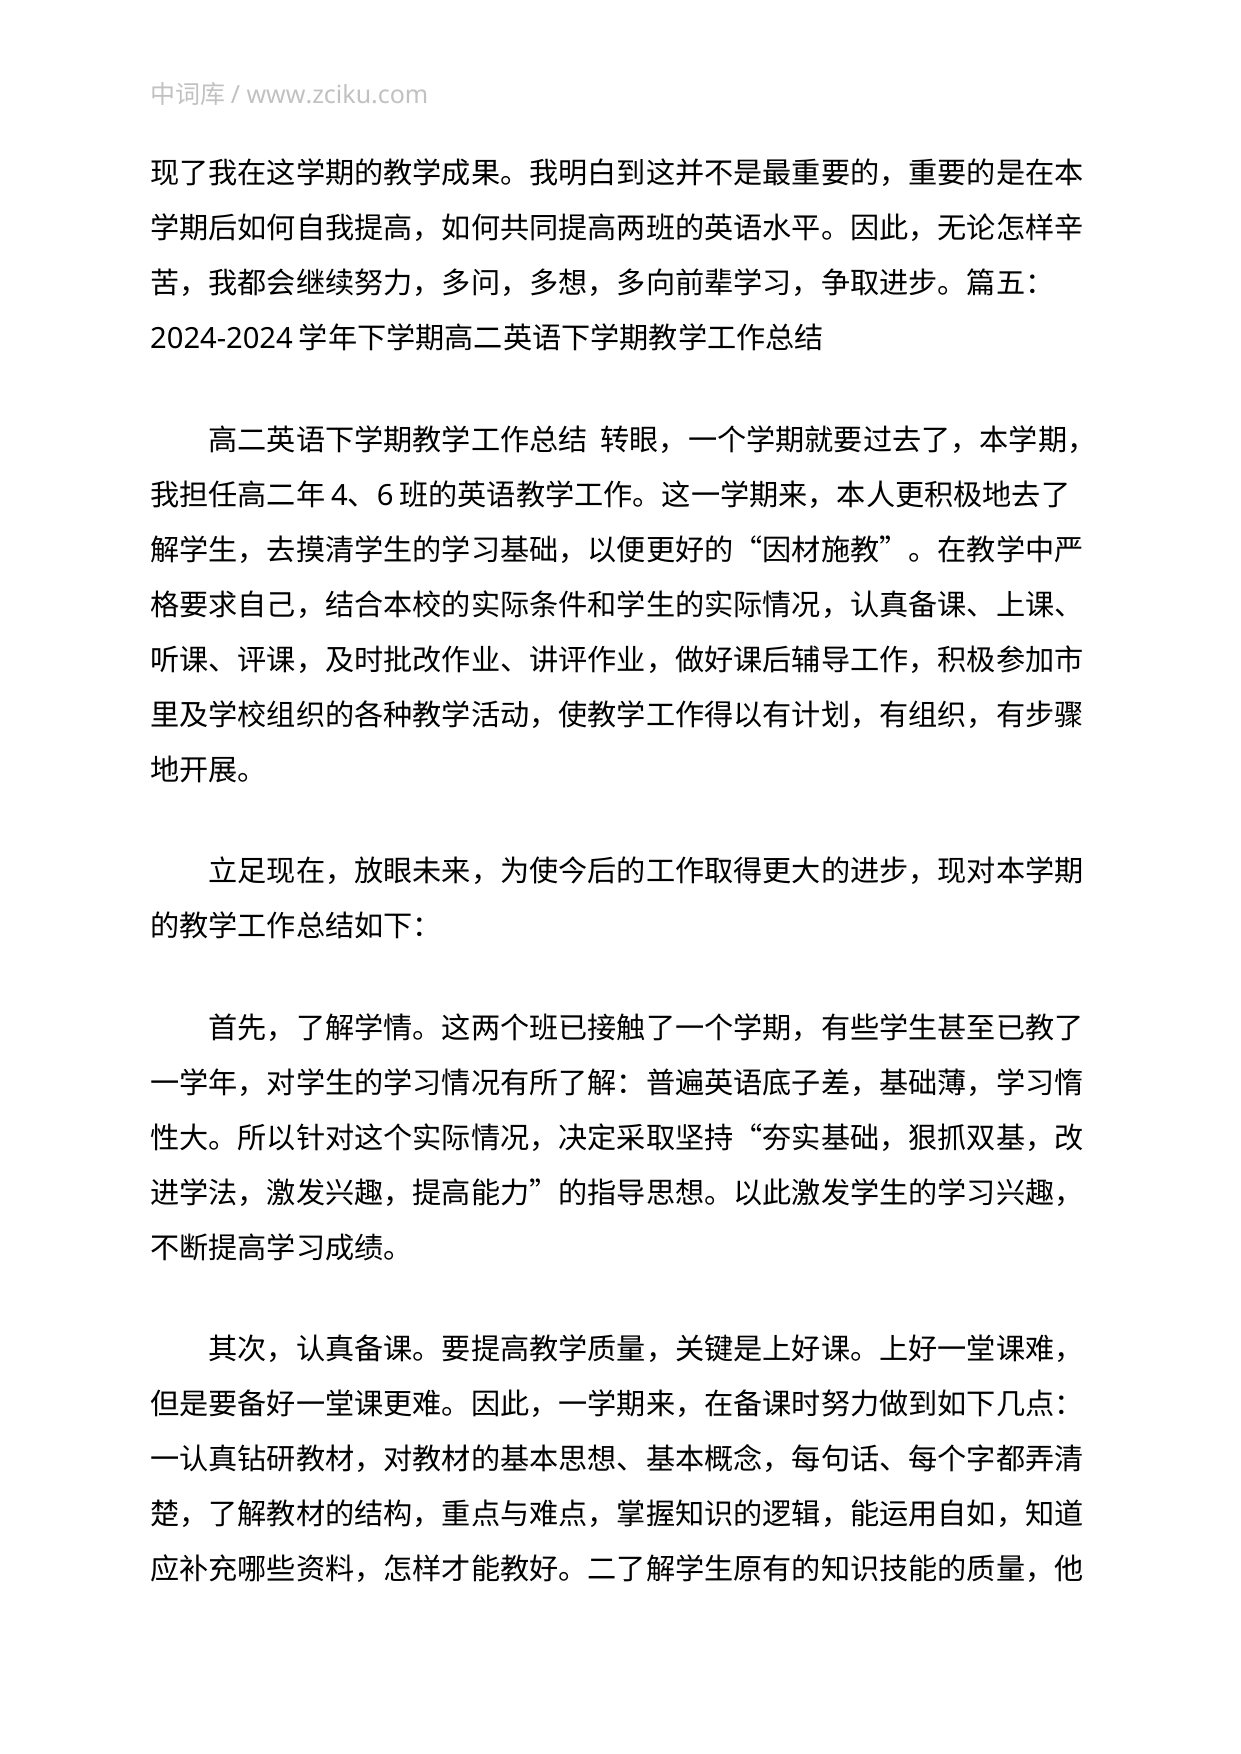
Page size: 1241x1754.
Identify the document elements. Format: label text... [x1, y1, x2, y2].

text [150, 150, 1090, 357]
text 首先，了解学情。这两个班已接触了一个学期，有些学生甚至已教了一学年，对学生的学习情况有所了解：普遍英语底子差，基础薄，学习惰性大。所以针对这个实际情况，决定采取坚持“夯实基础，狠抓双基，改进学法，激发兴趣，提高能力”的指导思想。以此激发学生的学习兴趣，不断提高学习成绩。 [150, 1004, 1090, 1266]
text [150, 1326, 1090, 1588]
text 高二英语下学期教学工作总结 转眼，一个学期就要过去了，本学期，我担任高二年4、6班的英语教学工作。这一学期来，本人更积极地去了解学生，去摸清学生的学习基础，以便更好的“因材施教”。在教学中严格要求自己，结合本校的实际条件和学生的实际情况，认真备课、上课、听课、评课，及时批改作业、讲评作业，做好课后辅导工作，积极参加市里及学校组织的各种教学活动，使教学工作得以有计划，有组织，有步骤地开展。 [150, 417, 1090, 788]
text 立足现在，放眼未来，为使今后的工作取得更大的进步，现对本学期的教学工作总结如下： [150, 848, 1090, 945]
